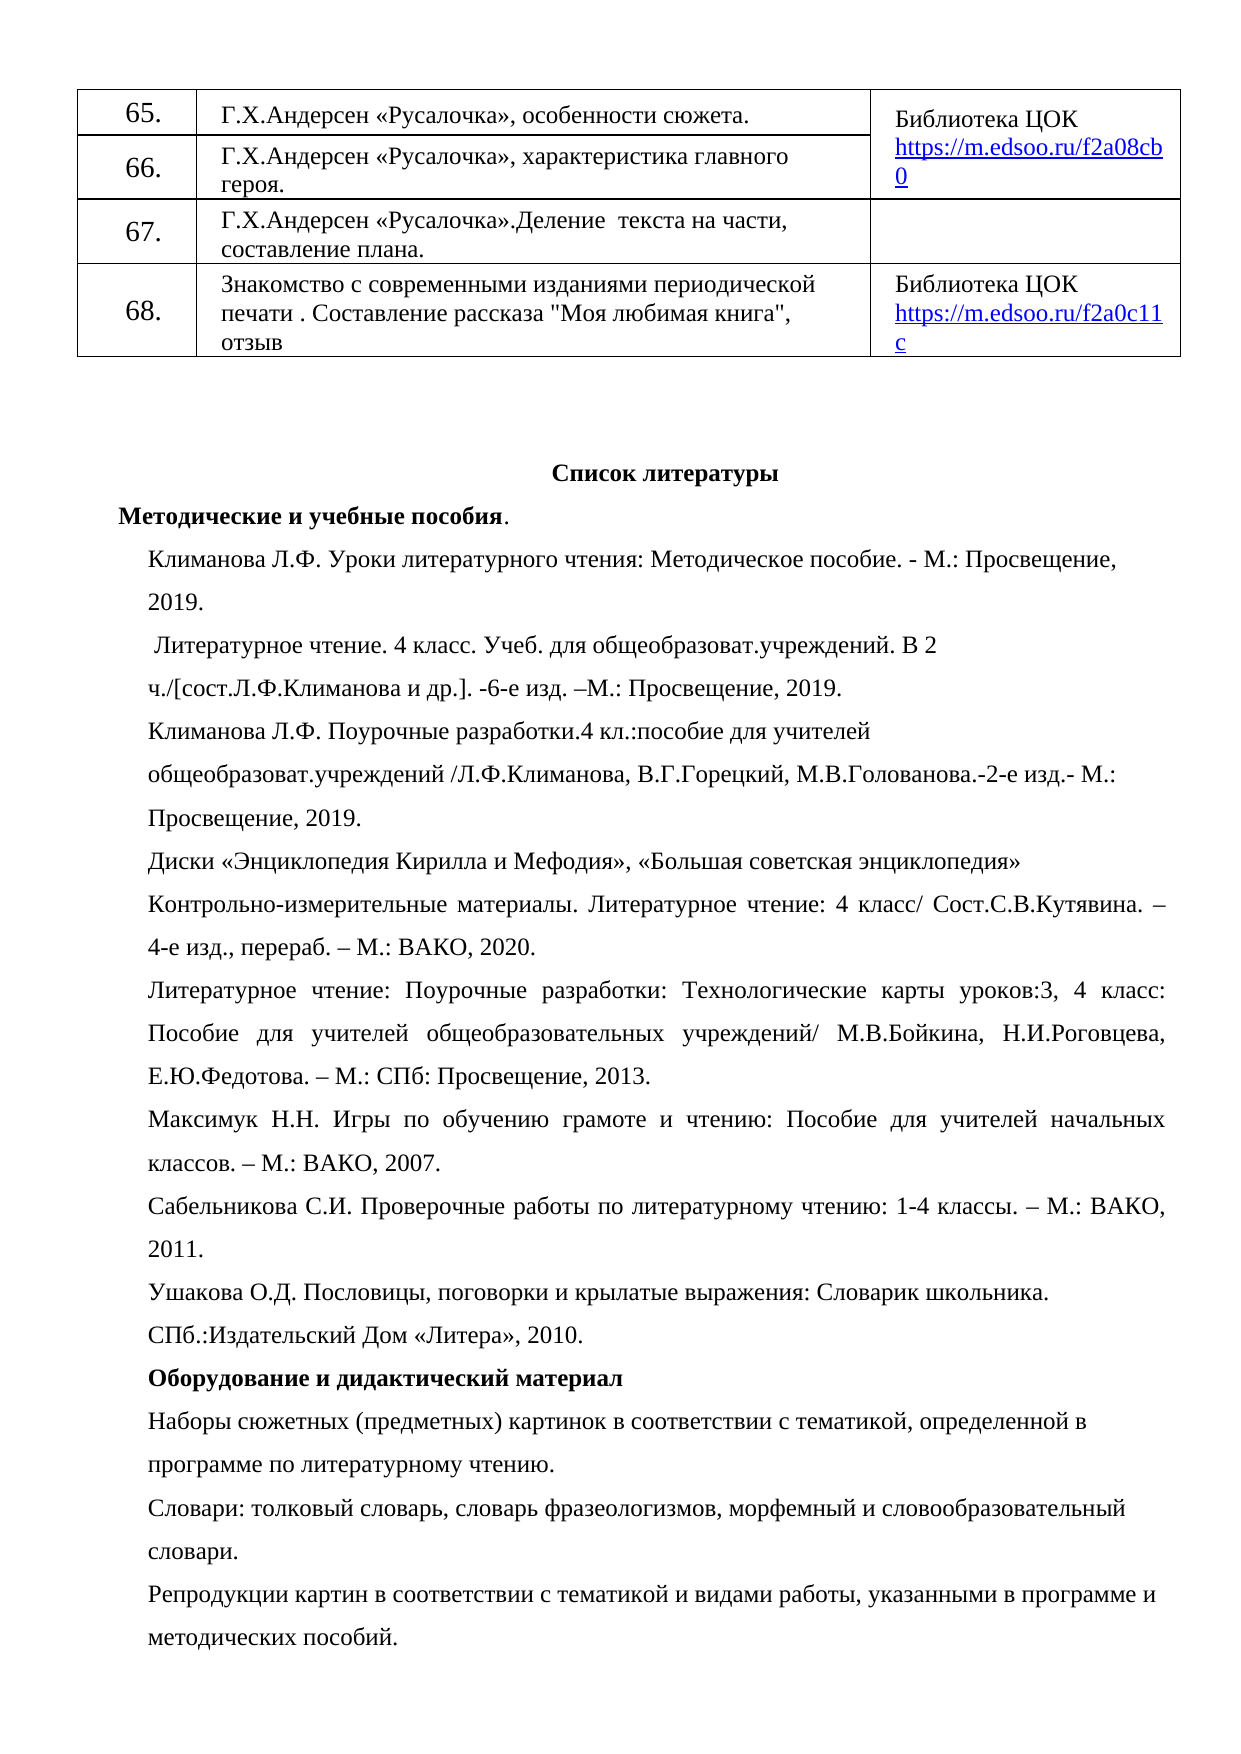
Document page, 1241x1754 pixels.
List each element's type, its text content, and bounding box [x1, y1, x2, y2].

table_cell [78, 90, 196, 134]
text Словари: толковый словарь, словарь фразеологизмов, морфемный и словообразовательный словари. [148, 1493, 1167, 1564]
text Максимук Н.Н. Игры по обучению грамоте и чтению: Пособие для учителей начальных классов. – М.: ВАКО, 2007. [148, 1104, 1167, 1176]
table_cell Библиотека ЦОК https://m.edsoo.ru/f2a0c11c [871, 264, 1180, 356]
text Климанова Л.Ф. Уроки литературного чтения: Методическое пособие. - М.: Просвещение, 2019. [148, 544, 1167, 616]
text Диски «Энциклопедия Кирилла и Мефодия», «Большая советская энциклопедия» [148, 846, 1167, 874]
table_cell [78, 136, 196, 198]
text Список литературы [163, 458, 1167, 486]
table_cell Библиотека ЦОК https://m.edsoo.ru/f2a08cb0 [871, 90, 1180, 198]
text Сабельникова С.И. Проверочные работы по литературному чтению: 1-4 классы. – М.: ВАКО, 2011. [148, 1191, 1167, 1263]
text Контрольно-измерительные материалы. Литературное чтение: 4 класс/ Сост.С.В.Кутявина. – 4-е изд., перераб. – М.: ВАКО, 2020. [148, 889, 1167, 961]
text Литературное чтение. 4 класс. Учеб. для общеобразоват.учреждений. В 2 ч./[сост.Л.Ф.Климанова и др.]. -6-е изд. –М.: Просвещение, 2019. [148, 630, 1167, 702]
text Методические и учебные пособия. [118, 501, 1167, 529]
table_cell Г.Х.Андерсен «Русалочка», особенности сюжета. [197, 90, 870, 134]
table_cell [78, 200, 196, 262]
table_cell Г.Х.Андерсен «Русалочка».Деление текста на части, составление плана. [197, 200, 870, 262]
text Литературное чтение: Поурочные разработки: Технологические карты уроков:3, 4 класс: Пособие для учителей общеобразовательных учреждений/ М.В.Бойкина, Н.И.Роговцева, Е.Ю.Федотова. – М.: СПб: Просвещение, 2013. [148, 975, 1167, 1090]
text Оборудование и дидактический материал [148, 1363, 1167, 1392]
table_cell Знакомство с современными изданиями периодической печати . Составление рассказа "Моя любимая книга", отзыв [197, 264, 870, 356]
text Наборы сюжетных (предметных) картинок в соответствии с тематикой, определенной в программе по литературному чтению. [148, 1406, 1167, 1478]
table_cell [871, 200, 1180, 262]
text Ушакова О.Д. Пословицы, поговорки и крылатые выражения: Словарик школьника. СПб.:Издательский Дом «Литера», 2010. [148, 1277, 1167, 1349]
text Климанова Л.Ф. Поурочные разработки.4 кл.:пособие для учителей общеобразоват.учреждений /Л.Ф.Климанова, В.Г.Горецкий, М.В.Голованова.-2-е изд.- М.: Просвещение, 2019. [148, 716, 1167, 831]
table_cell [78, 264, 196, 356]
text Репродукции картин в соответствии с тематикой и видами работы, указанными в программе и методических пособий. [148, 1579, 1167, 1651]
table_cell Г.Х.Андерсен «Русалочка», характеристика главного героя. [197, 136, 870, 198]
